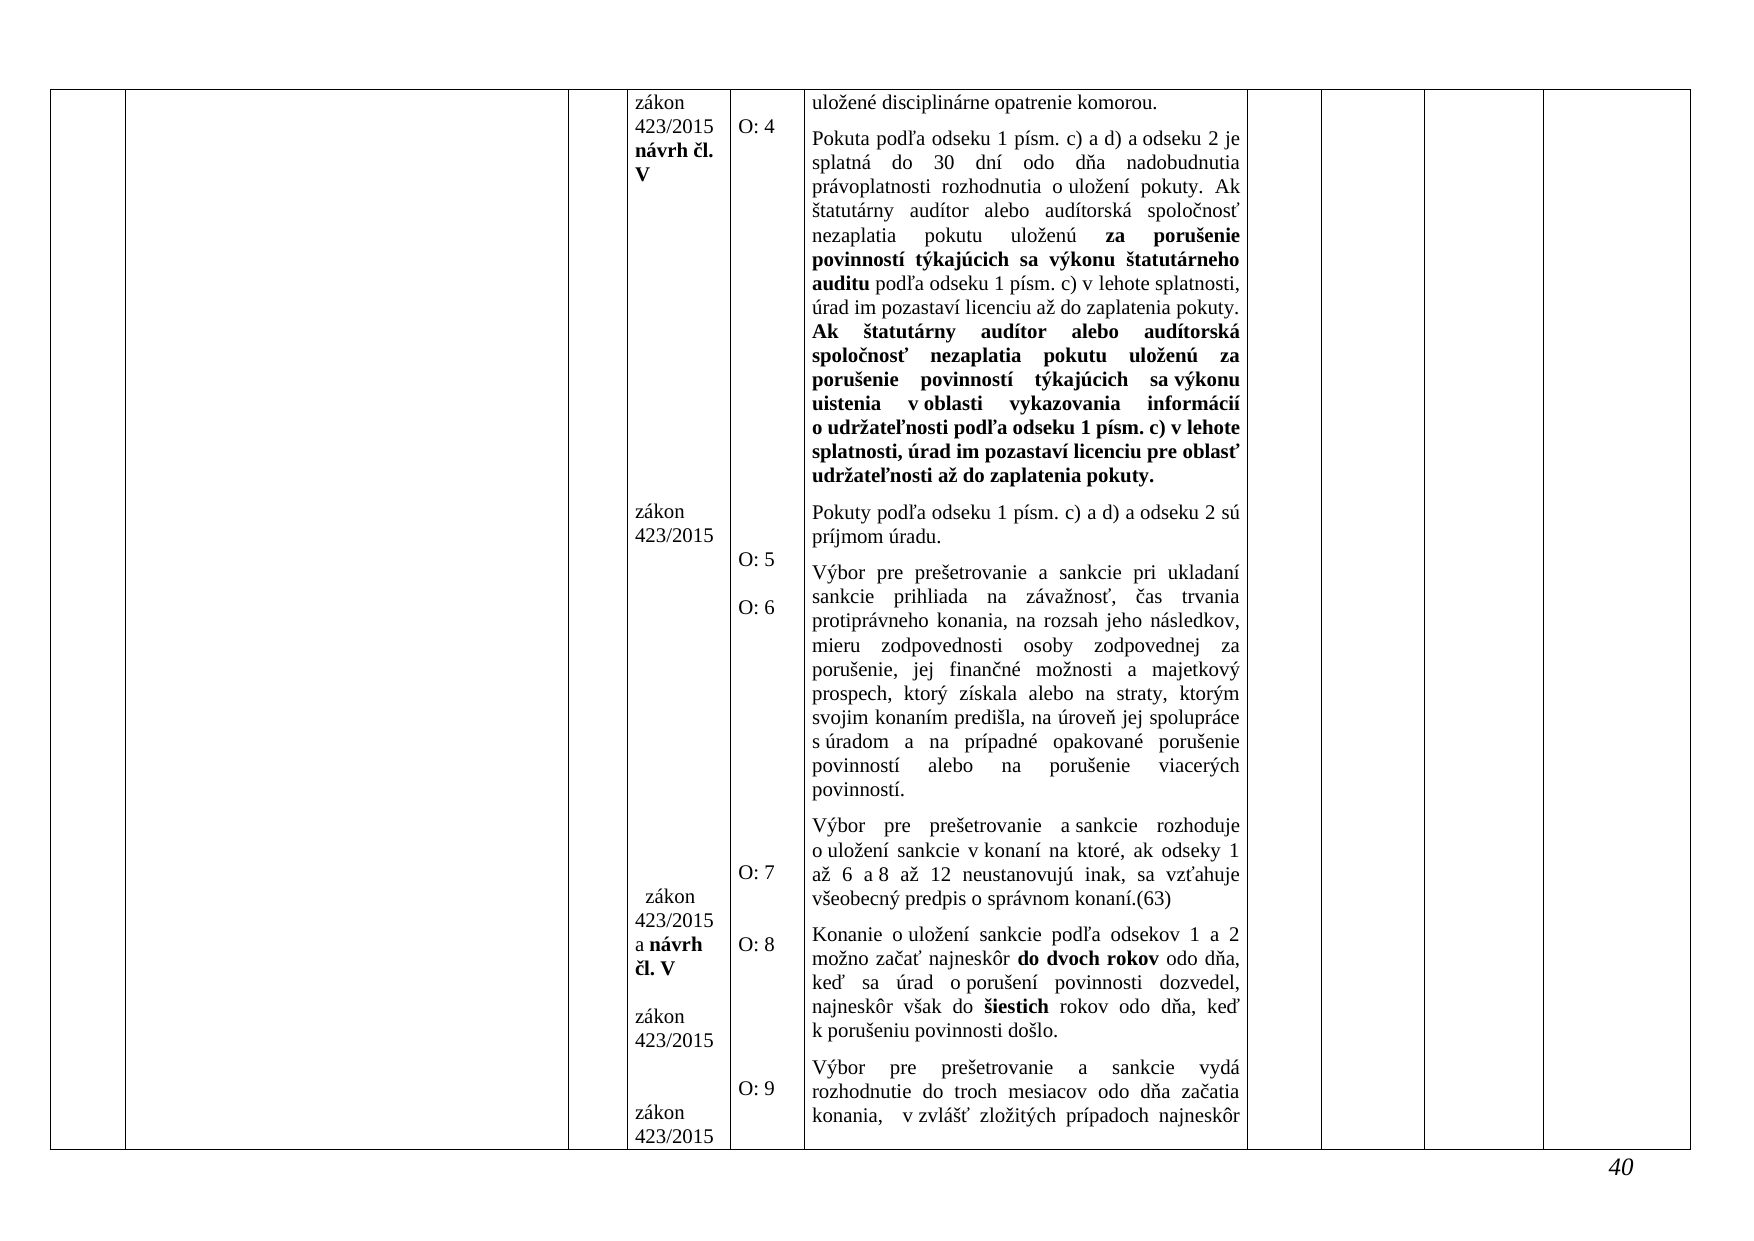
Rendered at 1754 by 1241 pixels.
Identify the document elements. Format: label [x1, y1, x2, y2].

table_cell [51, 90, 125, 1148]
table_cell [126, 90, 568, 1148]
